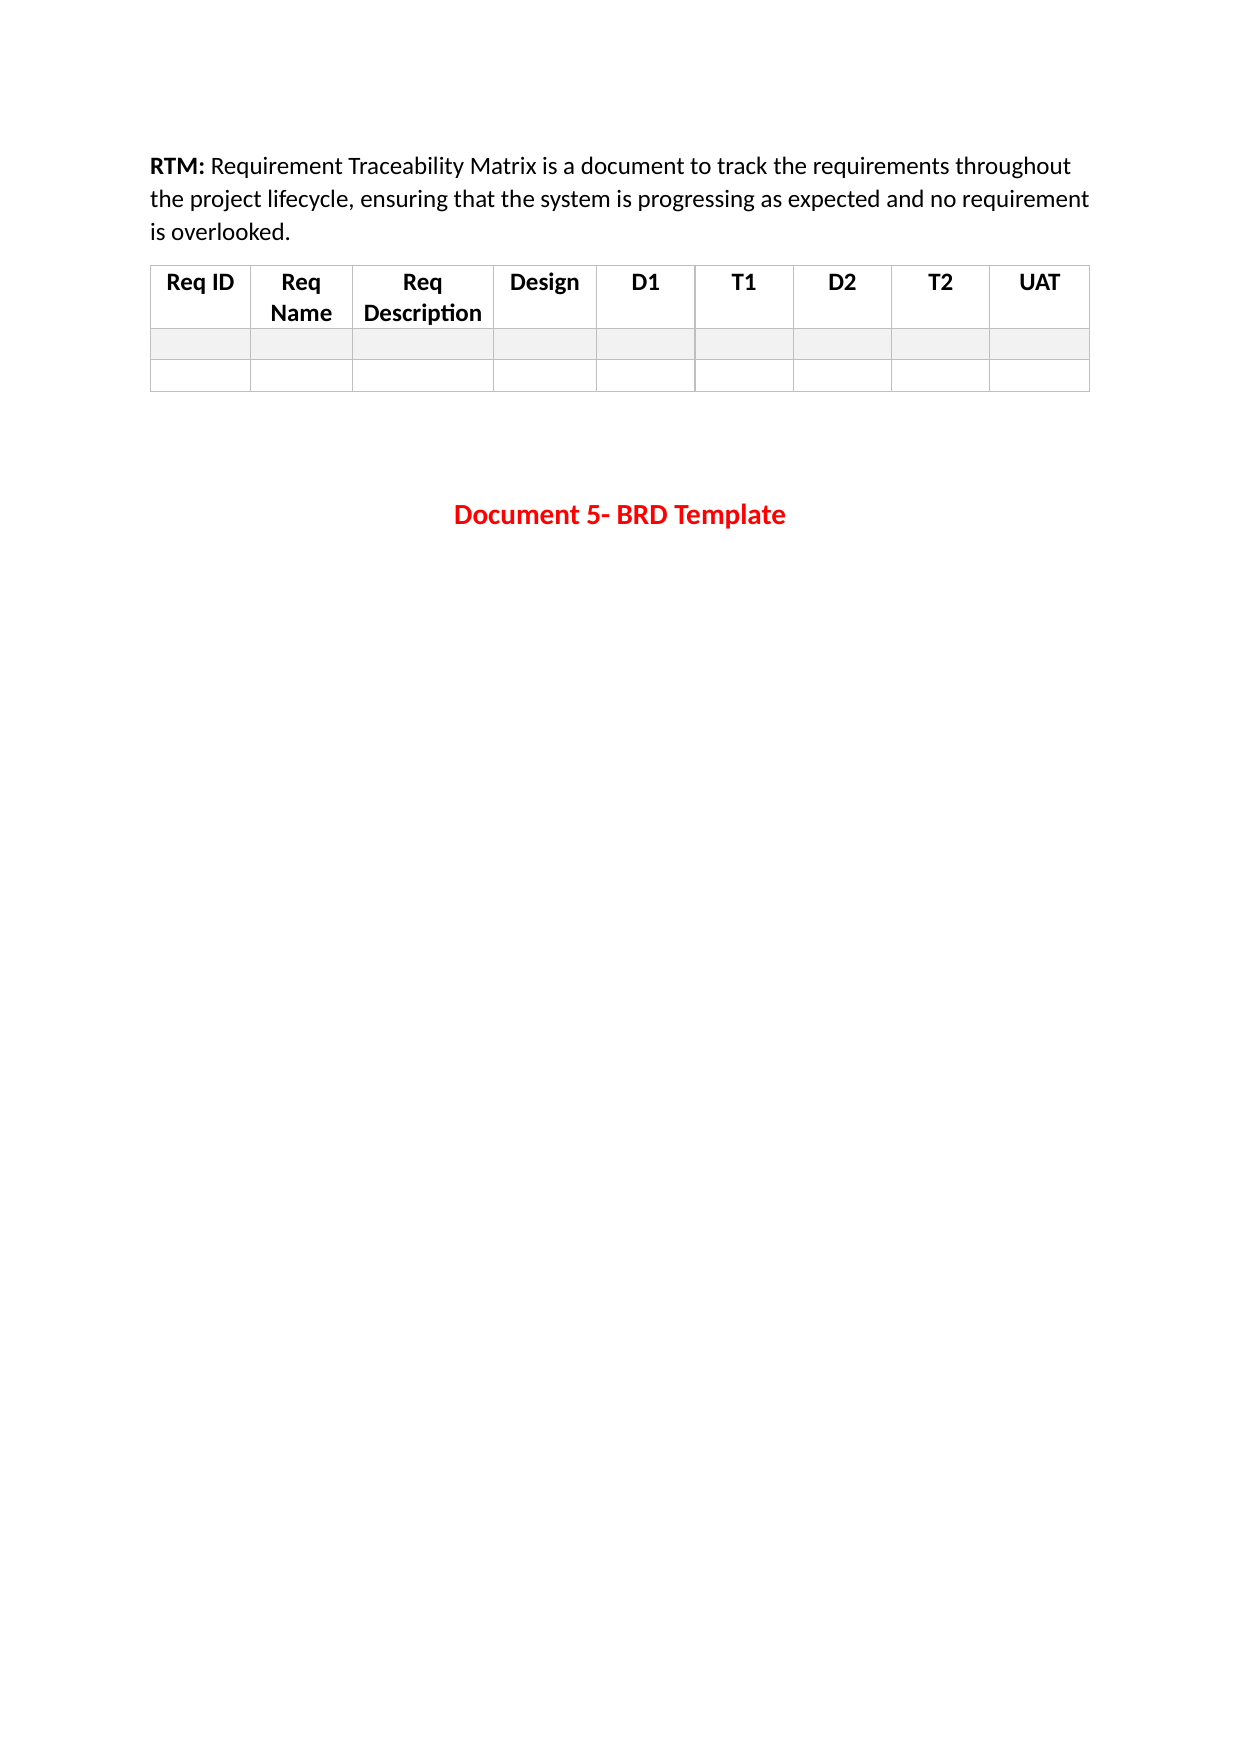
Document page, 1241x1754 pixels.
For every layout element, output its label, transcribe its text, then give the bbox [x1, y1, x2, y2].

table_header UAT [990, 266, 1089, 327]
table_cell [892, 329, 989, 359]
table_cell [251, 360, 352, 391]
table_cell [696, 360, 793, 391]
table_cell [151, 360, 250, 391]
table_header Req ID [151, 266, 250, 327]
table_header T2 [892, 266, 989, 327]
table_cell [990, 360, 1089, 391]
table_cell [990, 329, 1089, 359]
text RTM: Requirement Traceability Matrix is a document to track the requirements throughout the project lifecycle, ensuring that the system is progressing as expected and no requirement is overlooked. [150, 150, 1090, 246]
table_header Req Description [353, 266, 493, 327]
table_cell [353, 360, 493, 391]
table_cell [696, 329, 793, 359]
table_cell [494, 360, 596, 391]
table_cell [494, 329, 596, 359]
table_cell [251, 329, 352, 359]
table_header T1 [696, 266, 793, 327]
table_cell [794, 360, 891, 391]
table_cell [794, 329, 891, 359]
table_header D2 [794, 266, 891, 327]
table_cell [597, 360, 694, 391]
table_cell [597, 329, 694, 359]
table_cell [892, 360, 989, 391]
table_header D1 [597, 266, 694, 327]
table_cell [151, 329, 250, 359]
text Document 5- BRD Template [150, 496, 1090, 532]
table_header Design [494, 266, 596, 327]
table_header Req Name [251, 266, 352, 327]
table_cell [353, 329, 493, 359]
